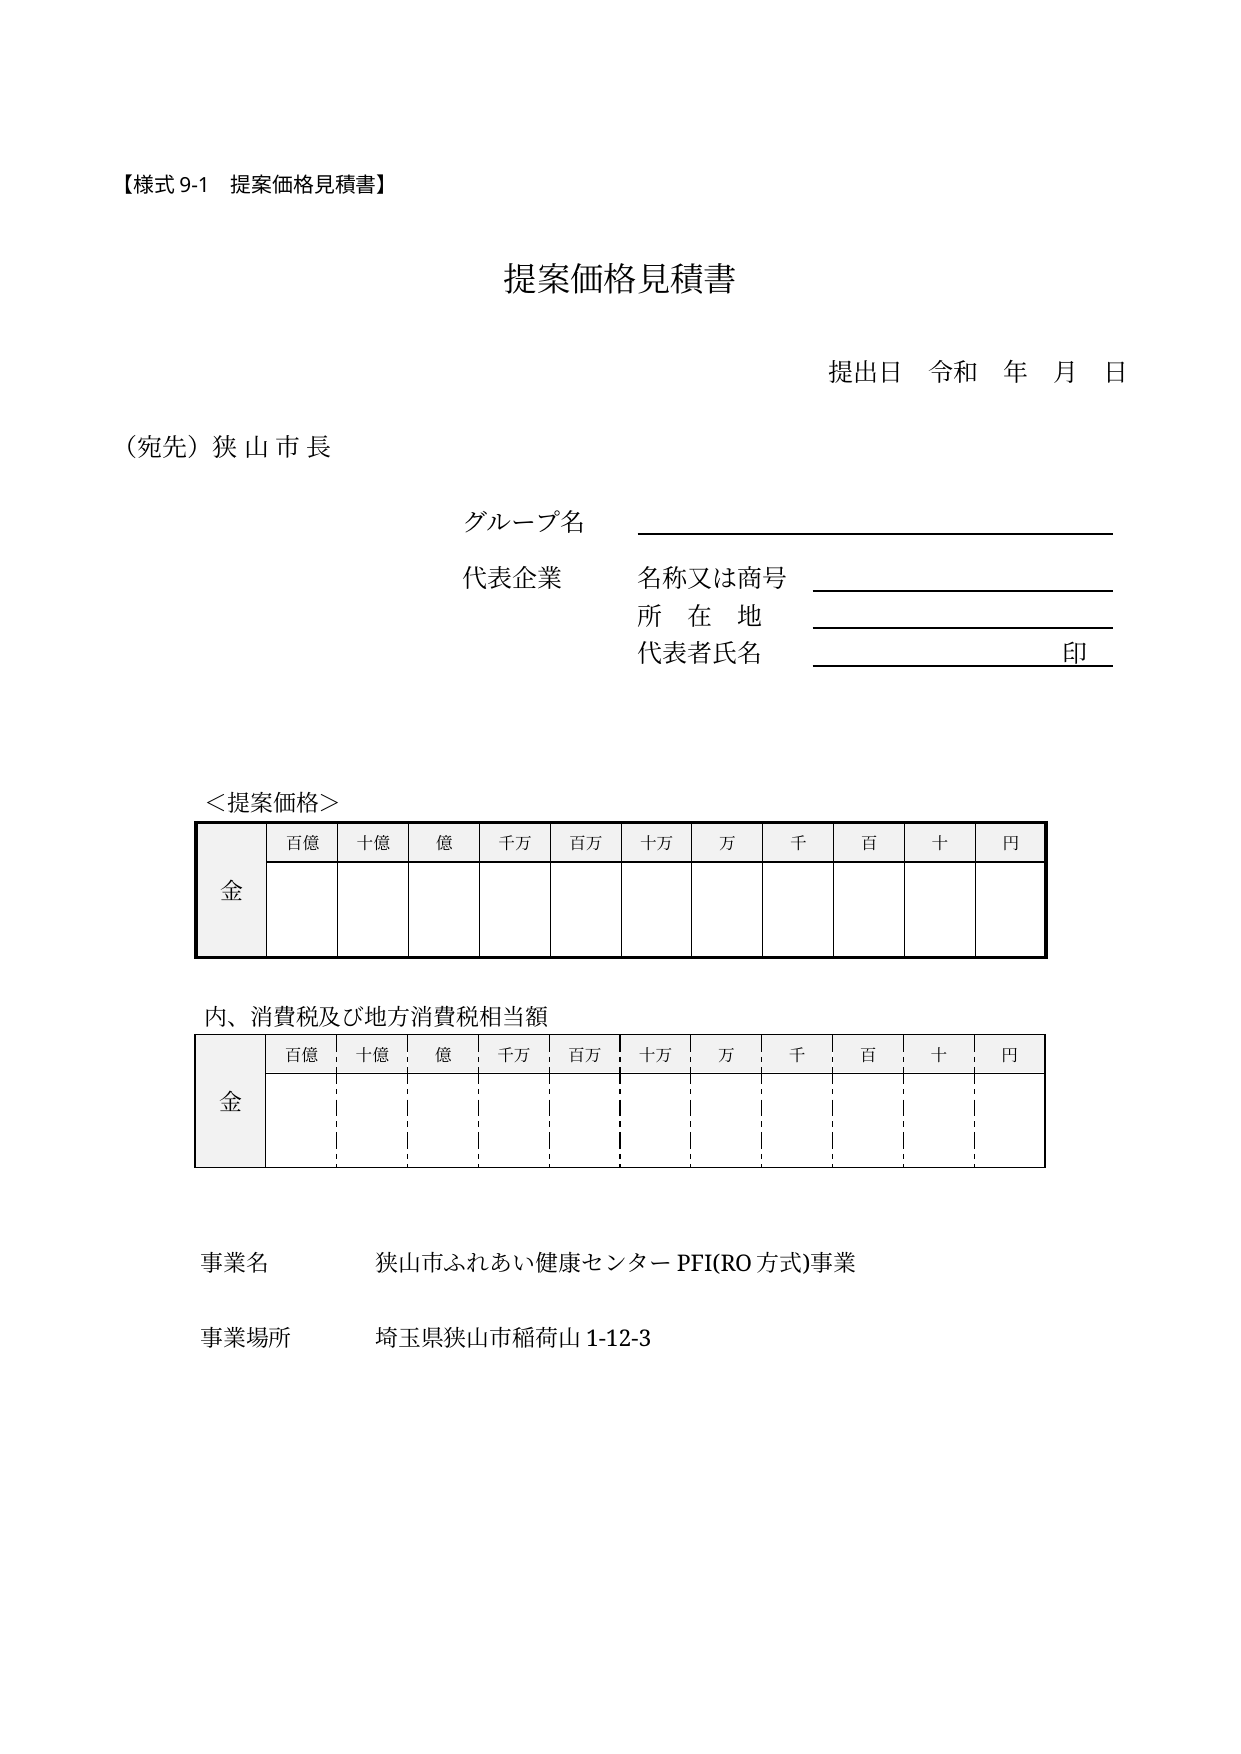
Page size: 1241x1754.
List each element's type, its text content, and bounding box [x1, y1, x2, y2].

text 内、消費税及び地方消費税相当額 [112, 996, 1128, 1034]
table_header 千万 [480, 824, 550, 861]
table_header 十 [905, 824, 975, 861]
table_header 千 [763, 824, 833, 861]
table_cell [620, 1074, 691, 1167]
table_header 円 [974, 1035, 1044, 1072]
table_cell [976, 863, 1044, 956]
table_cell [905, 863, 975, 956]
table_cell [692, 863, 762, 956]
table_header 十億 [338, 824, 408, 861]
table_cell [551, 863, 621, 956]
text 提案価格見積書 [112, 239, 1128, 314]
table_cell [337, 1074, 407, 1167]
table_cell [622, 863, 691, 956]
table_cell [903, 1074, 974, 1167]
table_header 千万 [478, 1035, 549, 1072]
table_header 円 [976, 824, 1044, 861]
table_header 万 [691, 1035, 762, 1072]
text （宛先）狭 山 市 長 [112, 427, 1128, 464]
text グループ名 [375, 502, 1128, 539]
text 事業名 狭山市ふれあい健康センターPFI(RO方式)事業 [112, 1243, 1128, 1281]
table_header 万 [692, 824, 762, 861]
table_header 十億 [337, 1035, 407, 1072]
table_header 百万 [549, 1035, 620, 1072]
table_cell [834, 863, 904, 956]
table_header 十万 [622, 824, 691, 861]
table_header 金 [198, 824, 266, 956]
table_cell [833, 1074, 903, 1167]
table_header 百 [833, 1035, 903, 1072]
text 代表企業 名称又は商号 [375, 558, 1128, 596]
text 【様式9-1 提案価格見積書】 [112, 164, 1128, 202]
table_cell [408, 1074, 478, 1167]
table_header 百億 [266, 1035, 337, 1072]
table_cell [974, 1074, 1044, 1167]
table_header 百万 [551, 824, 621, 861]
table_cell [478, 1074, 549, 1167]
table_header 千 [762, 1035, 832, 1072]
table_cell [267, 863, 337, 956]
table_header 百億 [267, 824, 337, 861]
text 事業場所 埼玉県狭山市稲荷山1-12-3 [112, 1318, 1128, 1356]
table_cell [266, 1074, 337, 1167]
table_cell [338, 863, 408, 956]
text 所 在 地 [637, 596, 1128, 633]
table_cell [762, 1074, 832, 1167]
table_header 金 [196, 1035, 265, 1167]
table_header 十万 [620, 1035, 691, 1072]
table_cell [763, 863, 833, 956]
text 提出日 令和 年 月 日 [112, 352, 1128, 389]
table_header 億 [409, 824, 479, 861]
table_cell [480, 863, 550, 956]
table_cell [409, 863, 479, 956]
text 代表者氏名 印 [637, 633, 1128, 671]
table_cell [691, 1074, 762, 1167]
table_cell [549, 1074, 620, 1167]
text ＜提案価格＞ [112, 783, 1128, 821]
table_header 百 [834, 824, 904, 861]
table_header 億 [408, 1035, 478, 1072]
table_header 十 [903, 1035, 974, 1072]
